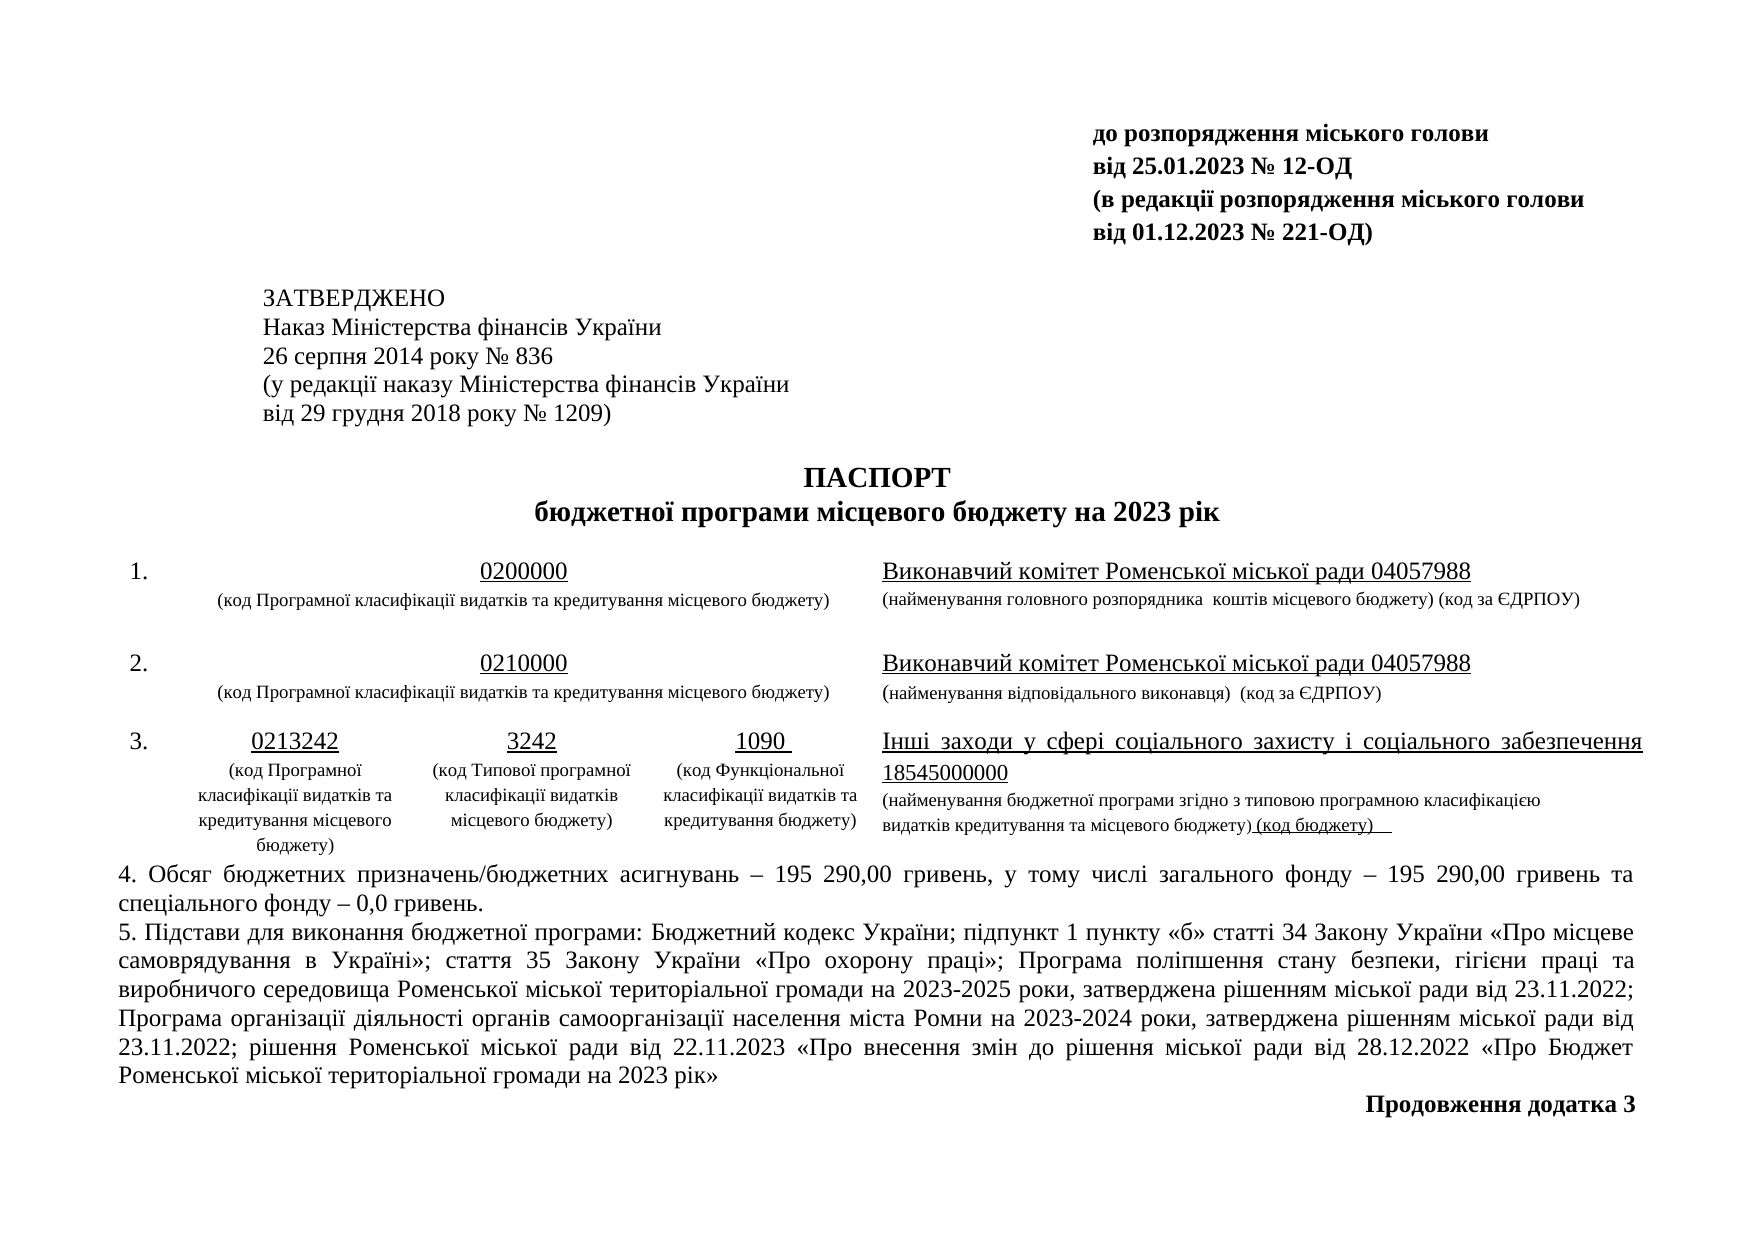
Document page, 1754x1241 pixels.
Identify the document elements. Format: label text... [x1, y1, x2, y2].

table_cell 1090 (код Функціональної класифікації видатків та кредитування бюджету) [650, 726, 871, 859]
table_cell 3242 (код Типової програмної класифікації видатків місцевого бюджету) [413, 726, 650, 859]
table_cell Інші заходи у сфері соціального захисту і соціального забезпечення 18545000000 (найменування бюджетної програми згідно з типовою програмною класифікацією видатків кредитування та місцевого бюджету) (код бюджету) [871, 726, 1654, 859]
text від 01.12.2023 № 221-ОД) [901, 217, 1636, 246]
table_header 0200000 (код Програмної класифікації видатків та кредитування місцевого бюджету) [177, 556, 871, 648]
table_cell 0210000 (код Програмної класифікації видатків та кредитування місцевого бюджету) [177, 648, 871, 726]
table_cell Виконавчий комітет Роменської міської ради 04057988 (найменування відповідального виконавця) (код за ЄДРПОУ) [871, 648, 1654, 726]
table_cell 0213242 (код Програмної класифікації видатків та кредитування місцевого бюджету) [177, 726, 413, 859]
text Продовження додатка 3 [118, 1089, 1636, 1118]
table_header [118, 283, 1636, 427]
text 5. Підстави для виконання бюджетної програми: Бюджетний кодекс України; підпункт 1 пункту «б» статті 34 Закону України «Про місцеве самоврядування в Україні»; стаття 35 Закону України «Про охорону праці»; Програма поліпшення стану безпеки, гігієни праці та виробничого середовища Роменської міської територіальної громади на 2023-2025 роки, затверджена рішенням міської ради від 23.11.2022; Програма організації діяльності органів самоорганізації населення міста Ромни на 2023-2024 роки, затверджена рішенням міської ради від 23.11.2022; рішення Роменської міської ради від 22.11.2023 «Про внесення змін до рішення міської ради від 28.12.2022 «Про Бюджет Роменської міської територіальної громади на 2023 рік» [118, 917, 1636, 1089]
table_cell 2. [118, 648, 177, 726]
text від 25.01.2023 № 12-ОД [901, 151, 1636, 180]
table_header Виконавчий комітет Роменської міської ради 04057988 (найменування головного розпорядника коштів місцевого бюджету) (код за ЄДРПОУ) [871, 556, 1654, 648]
table_cell 3. [118, 726, 177, 859]
subtitle ПАСПОРТ бюджетної програми місцевого бюджету на 2023 рік [118, 460, 1636, 527]
text до розпорядження міського голови [901, 118, 1636, 147]
text (в редакції розпорядження міського голови [901, 184, 1636, 213]
text 4. Обсяг бюджетних призначень/бюджетних асигнувань – 195 290,00 гривень, у тому числі загального фонду – 195 290,00 гривень та спеціального фонду – 0,0 гривень. [118, 859, 1636, 917]
table_header 1. [118, 556, 177, 648]
